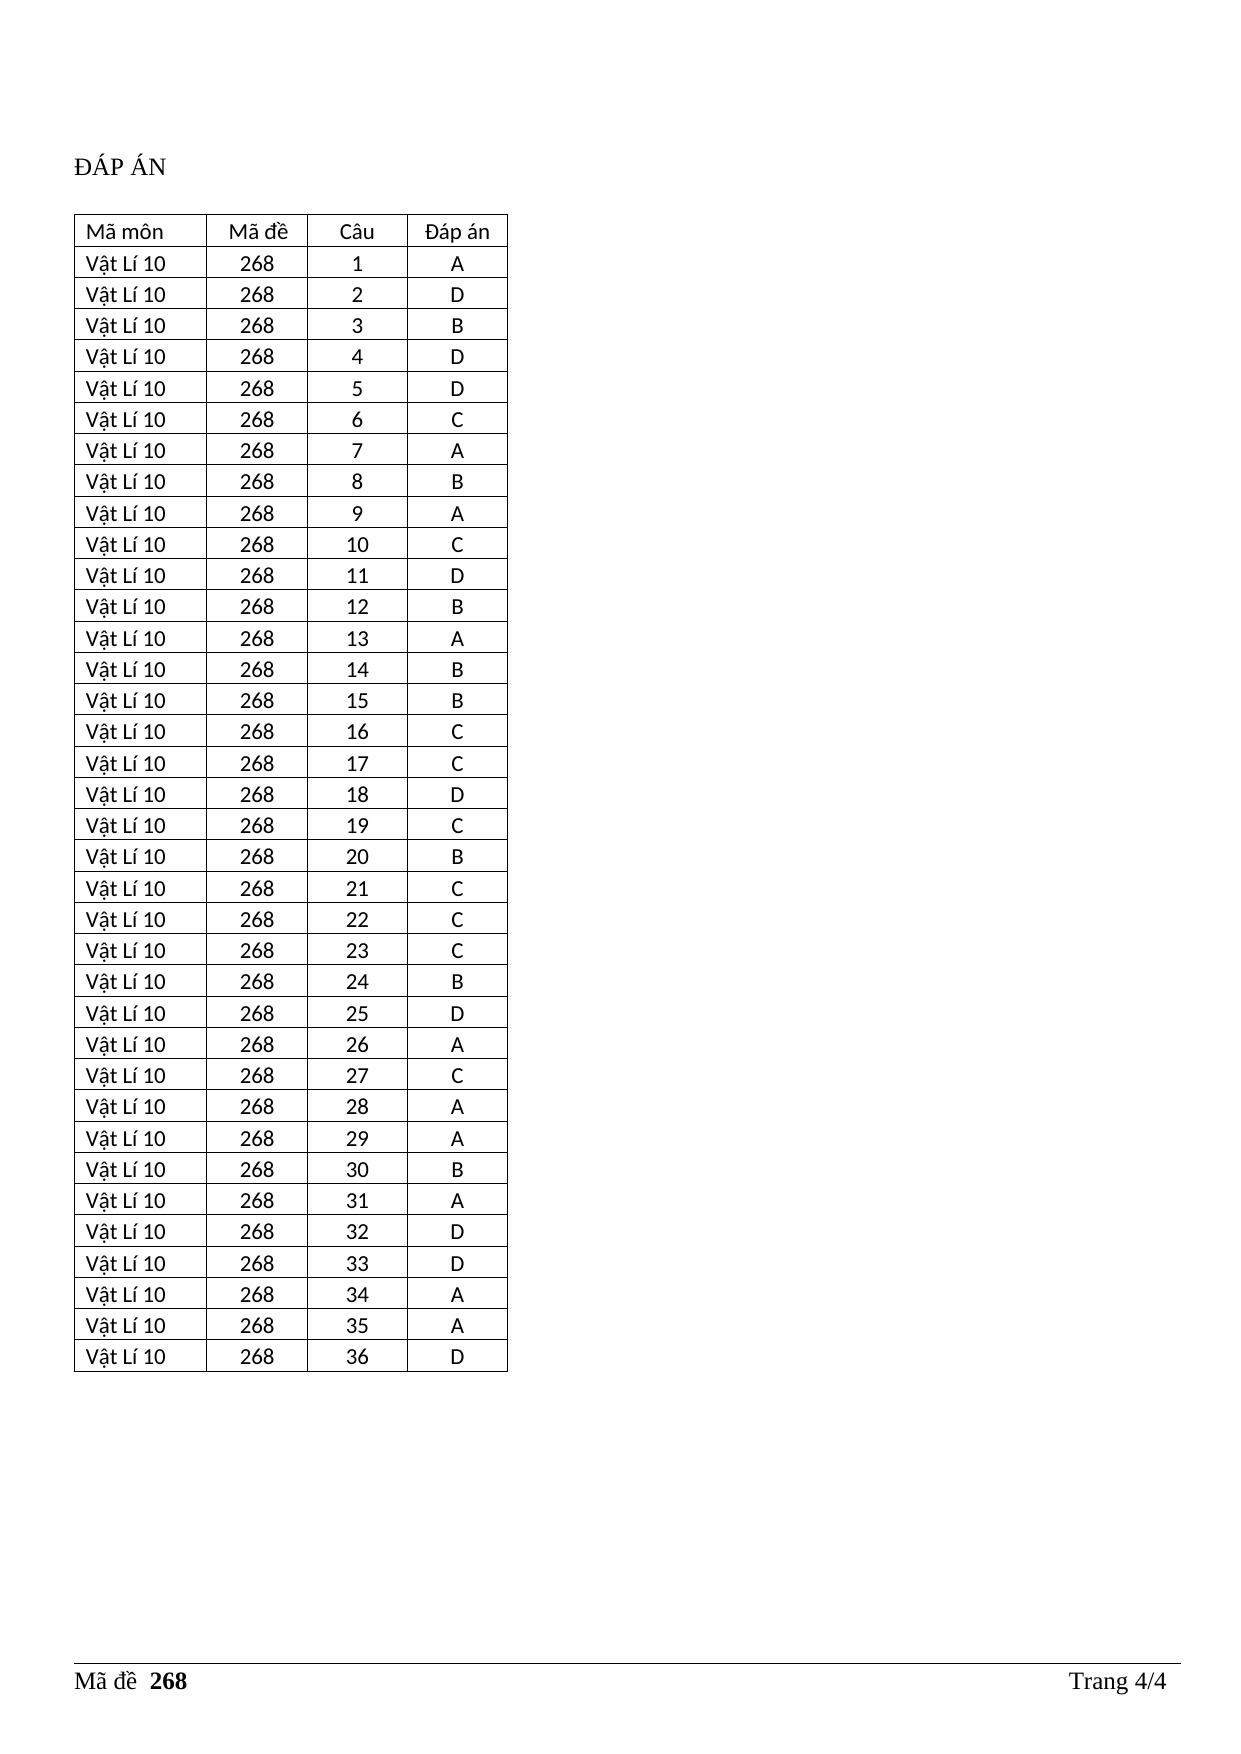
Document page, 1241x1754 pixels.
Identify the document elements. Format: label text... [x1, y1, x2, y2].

table_cell Vật Lí 10 [75, 809, 206, 839]
table_cell 268 [207, 403, 307, 433]
table_cell 33 [308, 1247, 407, 1277]
table_cell D [408, 278, 507, 308]
table_cell 16 [308, 715, 407, 746]
table_cell B [408, 965, 507, 996]
table_cell Vật Lí 10 [75, 465, 206, 496]
table_cell B [408, 653, 507, 683]
table_cell Vật Lí 10 [75, 528, 206, 558]
table_cell Vật Lí 10 [75, 684, 206, 714]
table_cell 268 [207, 997, 307, 1027]
table_cell Vật Lí 10 [75, 1278, 206, 1308]
table_cell C [408, 809, 507, 839]
table_cell 7 [308, 434, 407, 464]
table_cell 268 [207, 247, 307, 277]
table_cell 268 [207, 340, 307, 371]
table_cell 25 [308, 997, 407, 1027]
table_cell D [408, 997, 507, 1027]
table_cell Vật Lí 10 [75, 653, 206, 683]
table_cell C [408, 528, 507, 558]
table_cell Vật Lí 10 [75, 340, 206, 371]
table_cell 6 [308, 403, 407, 433]
table_cell Vật Lí 10 [75, 1090, 206, 1121]
table_cell 268 [207, 840, 307, 871]
table_cell 268 [207, 309, 307, 339]
table_cell A [408, 1122, 507, 1152]
table_cell 268 [207, 1090, 307, 1121]
table_cell Vật Lí 10 [75, 1122, 206, 1152]
table_cell 26 [308, 1028, 407, 1058]
table_header Mã đề [207, 215, 307, 246]
table_cell A [408, 1090, 507, 1121]
table_cell 268 [207, 1215, 307, 1246]
table_cell Vật Lí 10 [75, 965, 206, 996]
table_cell 18 [308, 778, 407, 808]
table_cell Vật Lí 10 [75, 747, 206, 777]
table_cell Vật Lí 10 [75, 997, 206, 1027]
table_cell C [408, 747, 507, 777]
table_cell Vật Lí 10 [75, 372, 206, 402]
table_cell 268 [207, 497, 307, 527]
table_cell A [408, 1278, 507, 1308]
table_cell 23 [308, 934, 407, 964]
table_cell 268 [207, 809, 307, 839]
table_cell 14 [308, 653, 407, 683]
table_cell A [408, 247, 507, 277]
table_cell 268 [207, 1309, 307, 1339]
table_cell 268 [207, 684, 307, 714]
table_cell 3 [308, 309, 407, 339]
table_cell D [408, 340, 507, 371]
table_cell Vật Lí 10 [75, 840, 206, 871]
table_cell C [408, 872, 507, 902]
table_header Đáp án [408, 215, 507, 246]
table_cell 268 [207, 559, 307, 589]
table_cell 268 [207, 715, 307, 746]
table_cell Vật Lí 10 [75, 622, 206, 652]
table_cell Vật Lí 10 [75, 403, 206, 433]
table_cell C [408, 403, 507, 433]
table_cell 10 [308, 528, 407, 558]
table_cell Vật Lí 10 [75, 1247, 206, 1277]
table_cell 268 [207, 1153, 307, 1183]
table_cell D [408, 778, 507, 808]
table_cell 21 [308, 872, 407, 902]
table_cell Vật Lí 10 [75, 559, 206, 589]
table_cell 31 [308, 1184, 407, 1214]
table_cell B [408, 840, 507, 871]
table_cell B [408, 590, 507, 621]
table_header Mã môn [75, 215, 206, 246]
table_cell 268 [207, 278, 307, 308]
table_cell 268 [207, 778, 307, 808]
table_cell 28 [308, 1090, 407, 1121]
table_cell A [408, 1028, 507, 1058]
table_cell C [408, 1059, 507, 1089]
table_cell D [408, 372, 507, 402]
table_cell 17 [308, 747, 407, 777]
table_header Câu [308, 215, 407, 246]
table_cell Vật Lí 10 [75, 1340, 206, 1371]
table_cell Vật Lí 10 [75, 247, 206, 277]
table_cell 9 [308, 497, 407, 527]
table_cell 268 [207, 903, 307, 933]
table_cell 268 [207, 1278, 307, 1308]
table_cell 19 [308, 809, 407, 839]
table_cell 268 [207, 622, 307, 652]
text ĐÁP ÁN [74, 152, 1181, 181]
table_cell 32 [308, 1215, 407, 1246]
table_cell 29 [308, 1122, 407, 1152]
table_cell 34 [308, 1278, 407, 1308]
table_cell 13 [308, 622, 407, 652]
table_cell 268 [207, 1184, 307, 1214]
table_cell Vật Lí 10 [75, 778, 206, 808]
table_cell 268 [207, 528, 307, 558]
table_cell 1 [308, 247, 407, 277]
table_cell 8 [308, 465, 407, 496]
table_cell 11 [308, 559, 407, 589]
table_cell 24 [308, 965, 407, 996]
table_cell C [408, 715, 507, 746]
table_cell 268 [207, 934, 307, 964]
table_cell Vật Lí 10 [75, 1028, 206, 1058]
table_cell A [408, 497, 507, 527]
table_cell 22 [308, 903, 407, 933]
table_cell 268 [207, 965, 307, 996]
table_cell Vật Lí 10 [75, 1059, 206, 1089]
table_cell Vật Lí 10 [75, 1309, 206, 1339]
table_cell 5 [308, 372, 407, 402]
table_cell Vật Lí 10 [75, 872, 206, 902]
table_cell B [408, 309, 507, 339]
table_cell Vật Lí 10 [75, 278, 206, 308]
table_cell D [408, 559, 507, 589]
table_cell 268 [207, 1122, 307, 1152]
table_cell 2 [308, 278, 407, 308]
table_cell Vật Lí 10 [75, 715, 206, 746]
table_cell 36 [308, 1340, 407, 1371]
table_cell 268 [207, 1340, 307, 1371]
table_cell 268 [207, 1247, 307, 1277]
table_cell 20 [308, 840, 407, 871]
table_cell 4 [308, 340, 407, 371]
table_cell Vật Lí 10 [75, 309, 206, 339]
table_cell B [408, 684, 507, 714]
table_cell Vật Lí 10 [75, 903, 206, 933]
table_cell 30 [308, 1153, 407, 1183]
table_cell 27 [308, 1059, 407, 1089]
table_cell 268 [207, 747, 307, 777]
table_cell A [408, 1309, 507, 1339]
table_cell D [408, 1215, 507, 1246]
table_cell A [408, 1184, 507, 1214]
table_cell 268 [207, 434, 307, 464]
table_cell A [408, 622, 507, 652]
table_cell 15 [308, 684, 407, 714]
table_cell 268 [207, 372, 307, 402]
table_cell A [408, 434, 507, 464]
table_cell C [408, 903, 507, 933]
table_cell Vật Lí 10 [75, 497, 206, 527]
table_cell C [408, 934, 507, 964]
table_cell D [408, 1340, 507, 1371]
table_cell 268 [207, 1059, 307, 1089]
table_cell 268 [207, 1028, 307, 1058]
table_cell Vật Lí 10 [75, 434, 206, 464]
table_cell Vật Lí 10 [75, 1215, 206, 1246]
table_cell Vật Lí 10 [75, 1153, 206, 1183]
table_cell 35 [308, 1309, 407, 1339]
table_cell 12 [308, 590, 407, 621]
table_cell Vật Lí 10 [75, 590, 206, 621]
table_cell B [408, 465, 507, 496]
table_cell 268 [207, 465, 307, 496]
table_cell 268 [207, 590, 307, 621]
table_cell 268 [207, 653, 307, 683]
table_cell Vật Lí 10 [75, 934, 206, 964]
table_cell B [408, 1153, 507, 1183]
table_cell D [408, 1247, 507, 1277]
table_cell 268 [207, 872, 307, 902]
table_cell Vật Lí 10 [75, 1184, 206, 1214]
